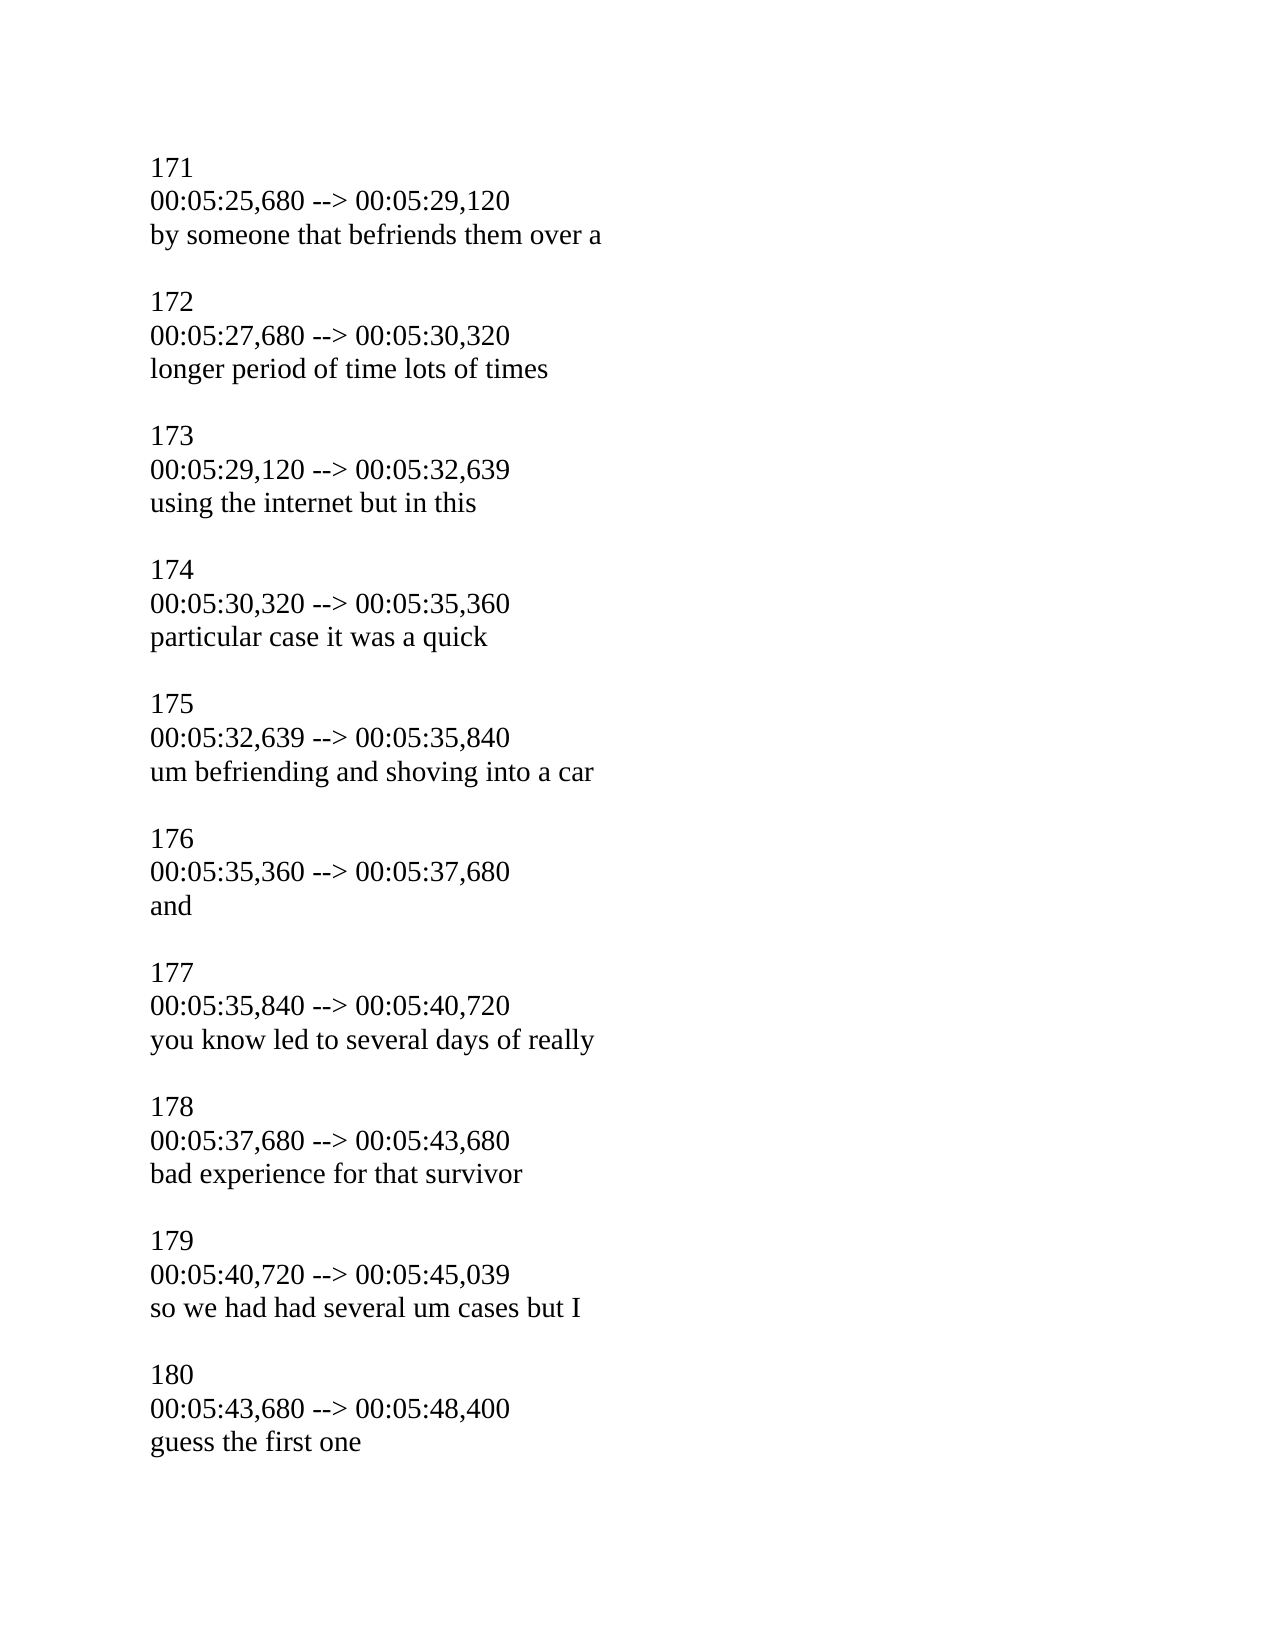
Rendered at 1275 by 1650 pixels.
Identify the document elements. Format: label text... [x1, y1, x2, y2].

text 00:05:35,360 --> 00:05:37,680 [150, 854, 1125, 888]
text particular case it was a quick [150, 619, 1125, 653]
text 00:05:43,680 --> 00:05:48,400 [150, 1391, 1125, 1424]
text 00:05:25,680 --> 00:05:29,120 [150, 183, 1125, 217]
text 175 [150, 687, 1125, 720]
text so we had had several um cases but I [150, 1290, 1125, 1324]
text 171 [150, 150, 1125, 183]
text 173 [150, 418, 1125, 452]
text longer period of time lots of times [150, 351, 1125, 385]
text 00:05:32,639 --> 00:05:35,840 [150, 720, 1125, 754]
text 178 [150, 1089, 1125, 1123]
text 00:05:37,680 --> 00:05:43,680 [150, 1123, 1125, 1156]
text 179 [150, 1223, 1125, 1257]
text bad experience for that survivor [150, 1156, 1125, 1190]
text 00:05:35,840 --> 00:05:40,720 [150, 988, 1125, 1022]
text um befriending and shoving into a car [150, 754, 1125, 787]
text you know led to several days of really [150, 1022, 1125, 1056]
text 00:05:27,680 --> 00:05:30,320 [150, 318, 1125, 351]
text 00:05:30,320 --> 00:05:35,360 [150, 586, 1125, 619]
text guess the first one [150, 1424, 1125, 1458]
text 00:05:29,120 --> 00:05:32,639 [150, 452, 1125, 485]
text using the internet but in this [150, 485, 1125, 519]
text 176 [150, 821, 1125, 854]
text 00:05:40,720 --> 00:05:45,039 [150, 1257, 1125, 1290]
text 180 [150, 1357, 1125, 1391]
text by someone that befriends them over a [150, 217, 1125, 251]
text 172 [150, 284, 1125, 318]
text and [150, 888, 1125, 921]
text 174 [150, 552, 1125, 586]
text 177 [150, 955, 1125, 988]
